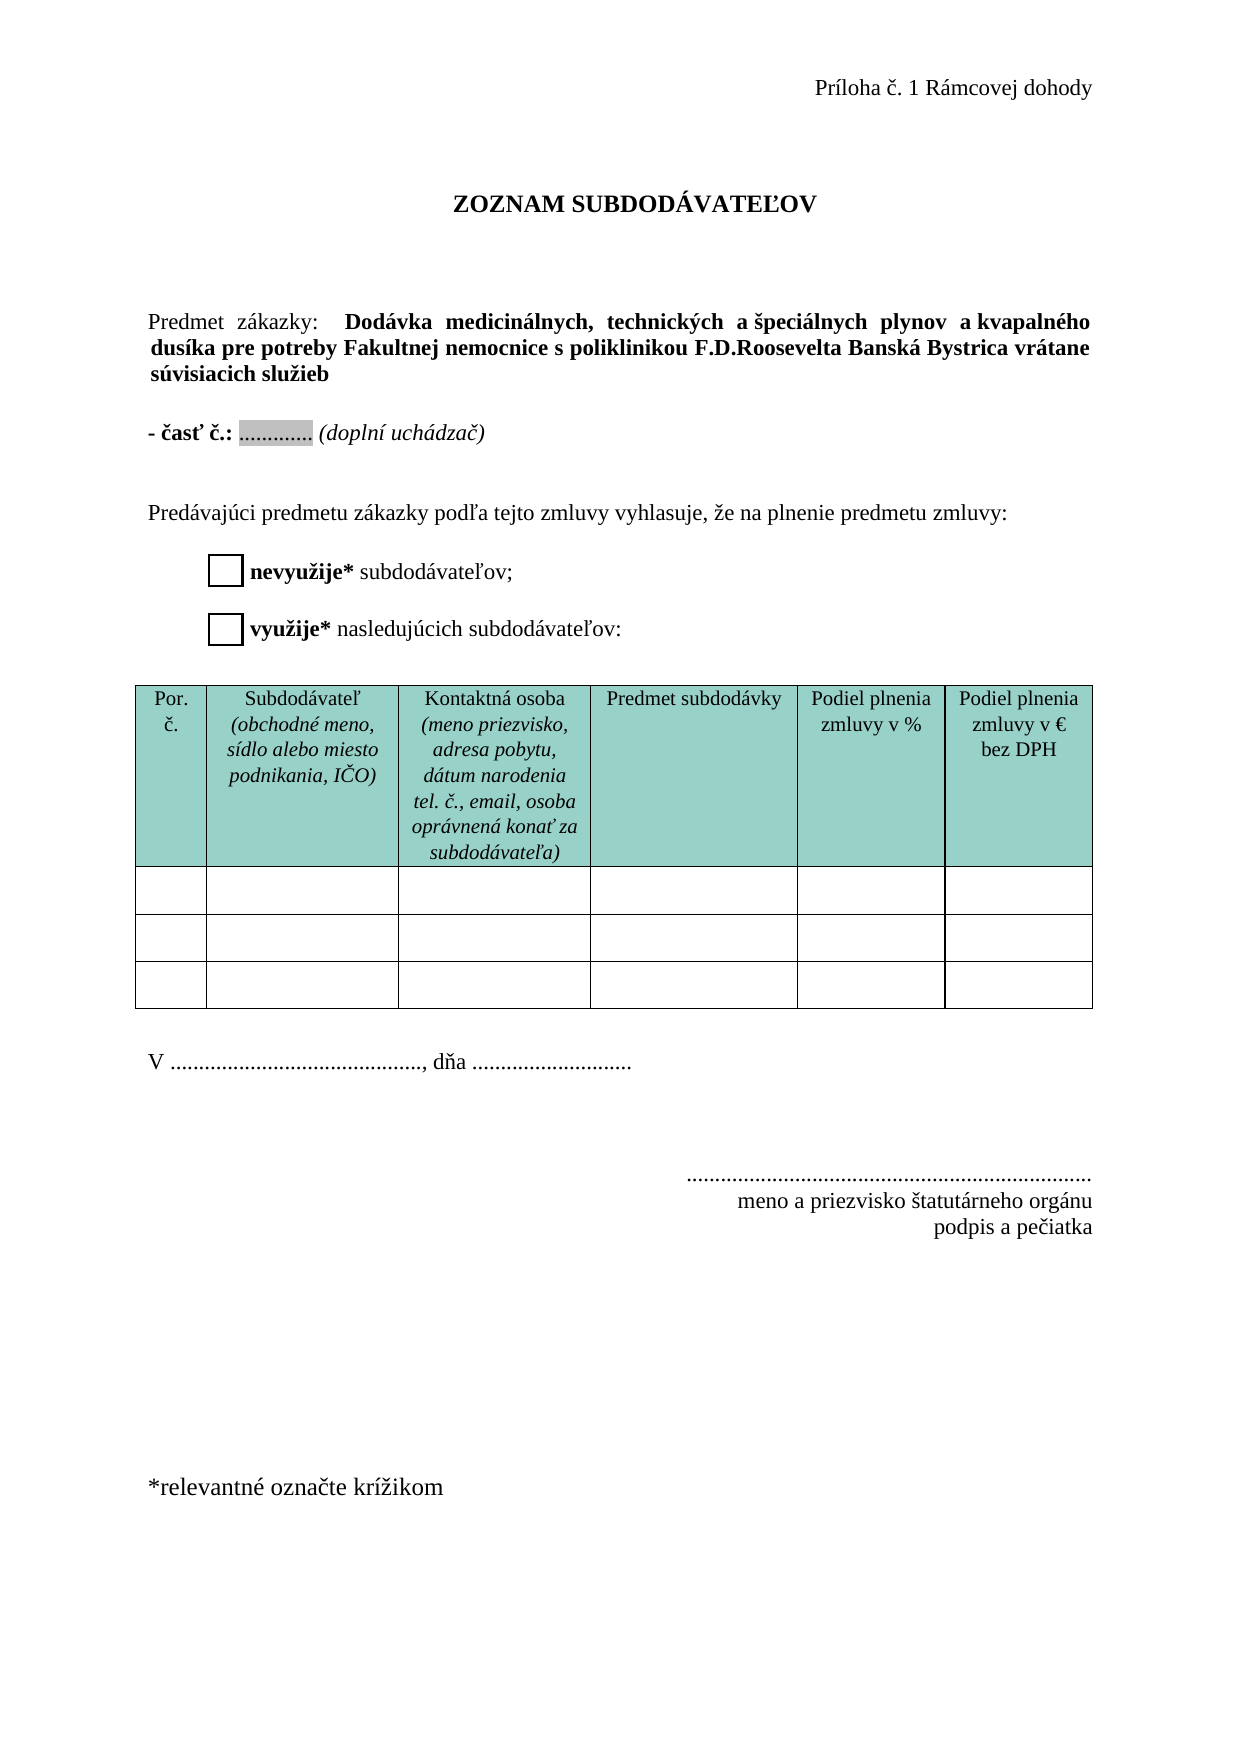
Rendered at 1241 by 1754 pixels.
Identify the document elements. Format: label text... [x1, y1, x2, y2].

table_cell [591, 915, 797, 961]
table_header Predmet subdodávky [591, 686, 797, 866]
text Predmet zákazky: Dodávka medicinálnych, technických a špeciálnych plynov a kvapalného dusíka pre potreby Fakultnej nemocnice s poliklinikou F.D.Roosevelta Banská Bystrica vrátane súvisiacich služieb [148, 308, 1090, 387]
table_cell [136, 867, 206, 913]
table_cell [591, 867, 797, 913]
table_cell [136, 915, 206, 961]
table_header Podiel plnenia zmluvy v % [798, 686, 944, 866]
table_cell [207, 915, 398, 961]
table_cell [399, 867, 590, 913]
table_cell [798, 867, 944, 913]
table_cell [591, 962, 797, 1008]
table_header [210, 615, 241, 644]
table_cell [207, 867, 398, 913]
table_cell [798, 915, 944, 961]
table_header Kontaktná osoba (meno priezvisko, adresa pobytu, dátum narodenia tel. č., email, osoba oprávnená konať za subdodávateľa) [399, 686, 590, 866]
table_header Podiel plnenia zmluvy v € bez DPH [946, 686, 1092, 866]
table_cell [207, 962, 398, 1008]
text - časť č.: ............. (doplní uchádzač) [148, 419, 1093, 446]
table_cell [946, 915, 1092, 961]
text podpis a pečiatka [185, 1213, 1093, 1239]
text meno a priezvisko štatutárneho orgánu [185, 1187, 1093, 1213]
table_cell [798, 962, 944, 1008]
table_header využije* nasledujúcich subdodávateľov: [244, 613, 1054, 644]
table_cell [399, 915, 590, 961]
table_header nevyužije* subdodávateľov; [244, 554, 1054, 584]
text Predávajúci predmetu zákazky podľa tejto zmluvy vyhlasuje, že na plnenie predmetu zmluvy: [148, 498, 1093, 525]
table_cell [946, 962, 1092, 1008]
text *relevantné označte krížikom [148, 1472, 1093, 1501]
text V ............................................, dňa ............................ [148, 1048, 1093, 1074]
table_header Subdodávateľ (obchodné meno, sídlo alebo miesto podnikania, IČO) [207, 686, 398, 866]
table_header Por. č. [136, 686, 206, 866]
table_cell [399, 962, 590, 1008]
text ....................................................................... [148, 1132, 1093, 1187]
text ZOZNAM SUBDODÁVATEĽOV [177, 189, 1093, 218]
table_cell [946, 867, 1092, 913]
table_header [210, 556, 241, 584]
table_cell [136, 962, 206, 1008]
